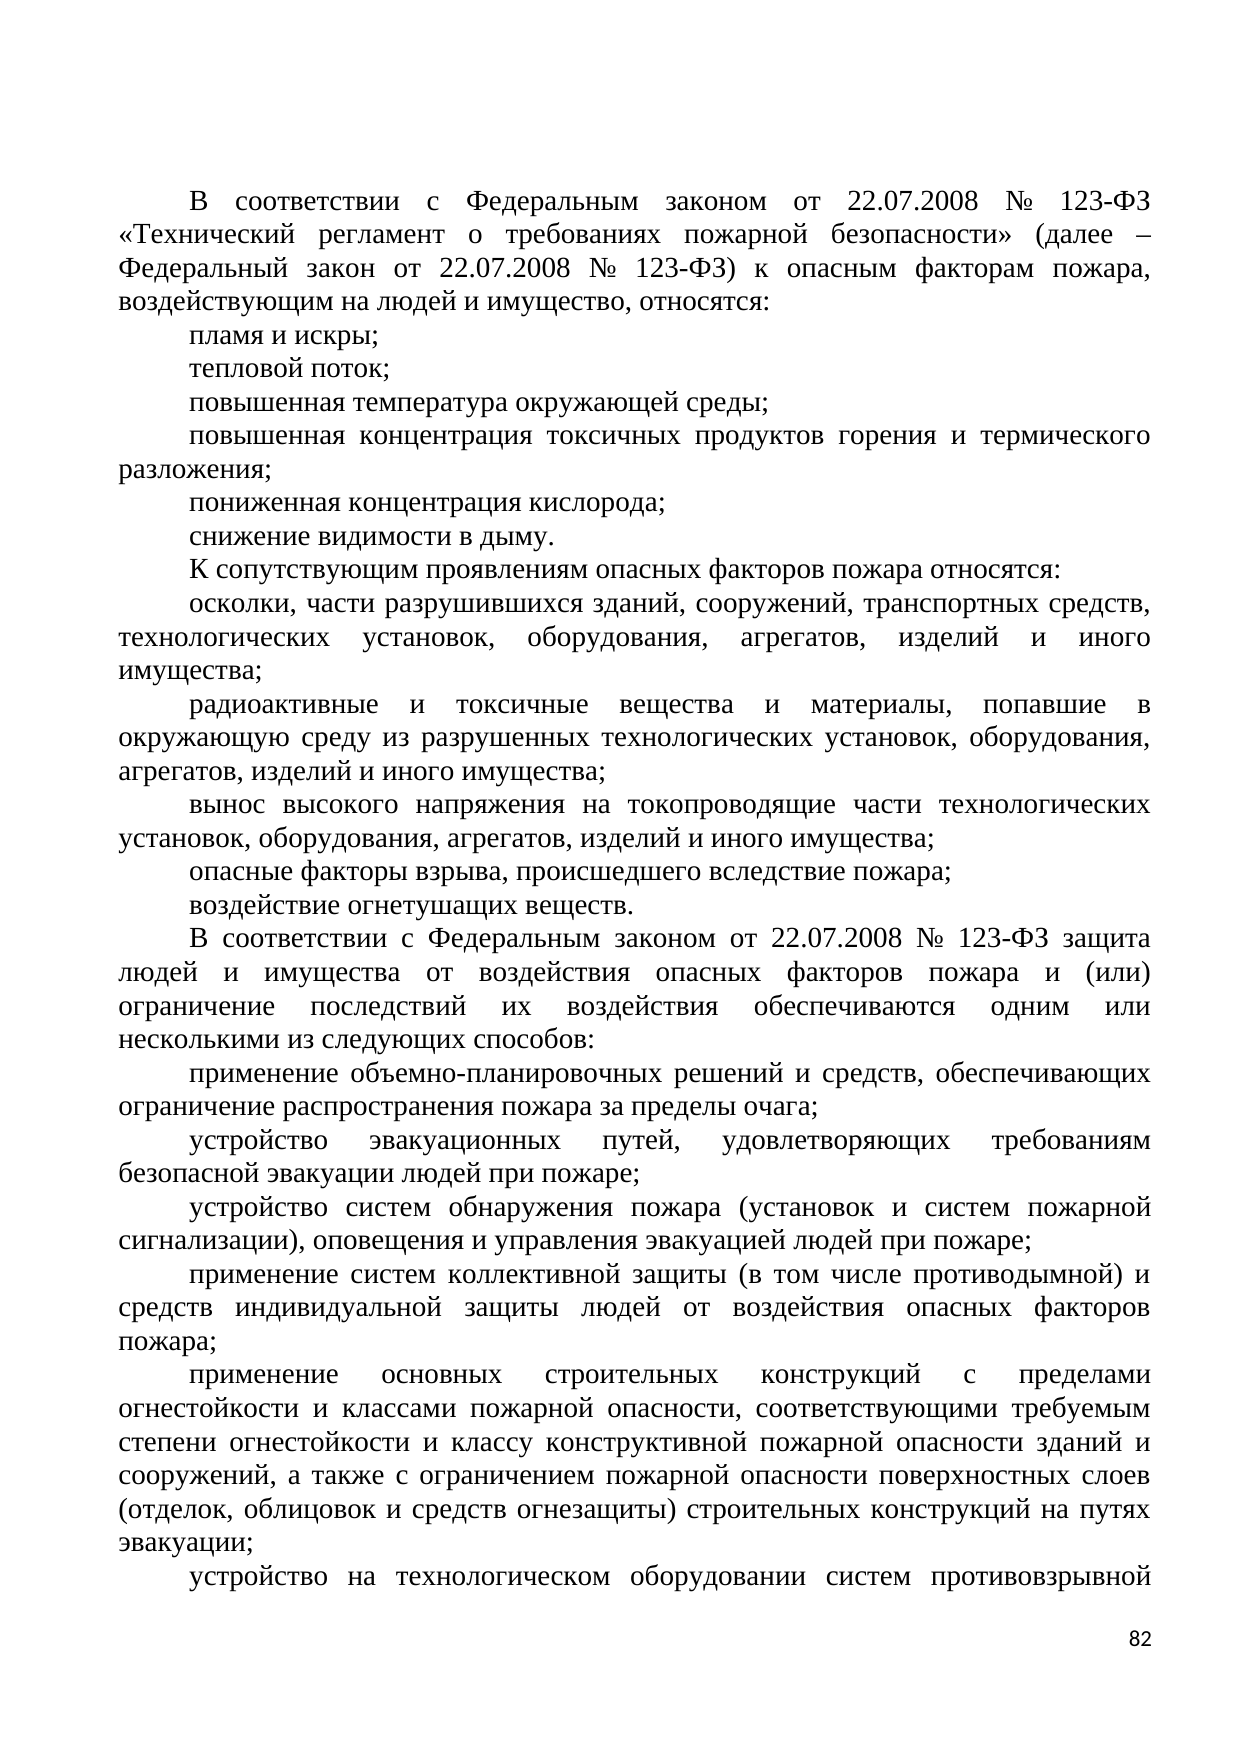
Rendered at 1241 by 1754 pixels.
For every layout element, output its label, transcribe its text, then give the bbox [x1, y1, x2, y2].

text применение объемно-планировочных решений и средств, обеспечивающих ограничение распространения пожара за пределы очага; [118, 1055, 1152, 1122]
text применение основных строительных конструкций с пределами огнестойкости и классами пожарной опасности, соответствующими требуемым степени огнестойкости и классу конструктивной пожарной опасности зданий и сооружений, а также с ограничением пожарной опасности поверхностных слоев (отделок, облицовок и средств огнезащиты) строительных конструкций на путях эвакуации; [118, 1357, 1152, 1558]
text устройство эвакуационных путей, удовлетворяющих требованиям безопасной эвакуации людей при пожаре; [118, 1122, 1152, 1189]
text применение систем коллективной защиты (в том числе противодымной) и средств индивидуальной защиты людей от воздействия опасных факторов пожара; [118, 1256, 1152, 1357]
text В соответствии с Федеральным законом от 22.07.2008 № 123-ФЗ «Технический регламент о требованиях пожарной безопасности» (далее – Федеральный закон от 22.07.2008 № 123-ФЗ) к опасным факторам пожара, воздействующим на людей и имущество, относятся: [118, 183, 1152, 317]
text вынос высокого напряжения на токопроводящие части технологических установок, оборудования, агрегатов, изделий и иного имущества; [118, 786, 1152, 853]
text В соответствии с Федеральным законом от 22.07.2008 № 123-ФЗ защита людей и имущества от воздействия опасных факторов пожара и (или) ограничение последствий их воздействия обеспечиваются одним или несколькими из следующих способов: [118, 921, 1152, 1055]
text опасные факторы взрыва, происшедшего вследствие пожара; [118, 853, 1152, 887]
text К сопутствующим проявлениям опасных факторов пожара относятся: [118, 552, 1152, 585]
text пламя и искры; [118, 317, 1152, 350]
text пониженная концентрация кислорода; [118, 484, 1152, 518]
text повышенная температура окружающей среды; [118, 384, 1152, 417]
text устройство систем обнаружения пожара (установок и систем пожарной сигнализации), оповещения и управления эвакуацией людей при пожаре; [118, 1189, 1152, 1256]
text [118, 1558, 1152, 1591]
text снижение видимости в дыму. [118, 518, 1152, 552]
text повышенная концентрация токсичных продуктов горения и термического разложения; [118, 417, 1152, 484]
text воздействие огнетушащих веществ. [118, 887, 1152, 921]
text осколки, части разрушившихся зданий, сооружений, транспортных средств, технологических установок, оборудования, агрегатов, изделий и иного имущества; [118, 585, 1152, 686]
text тепловой поток; [118, 350, 1152, 384]
text радиоактивные и токсичные вещества и материалы, попавшие в окружающую среду из разрушенных технологических установок, оборудования, агрегатов, изделий и иного имущества; [118, 686, 1152, 786]
